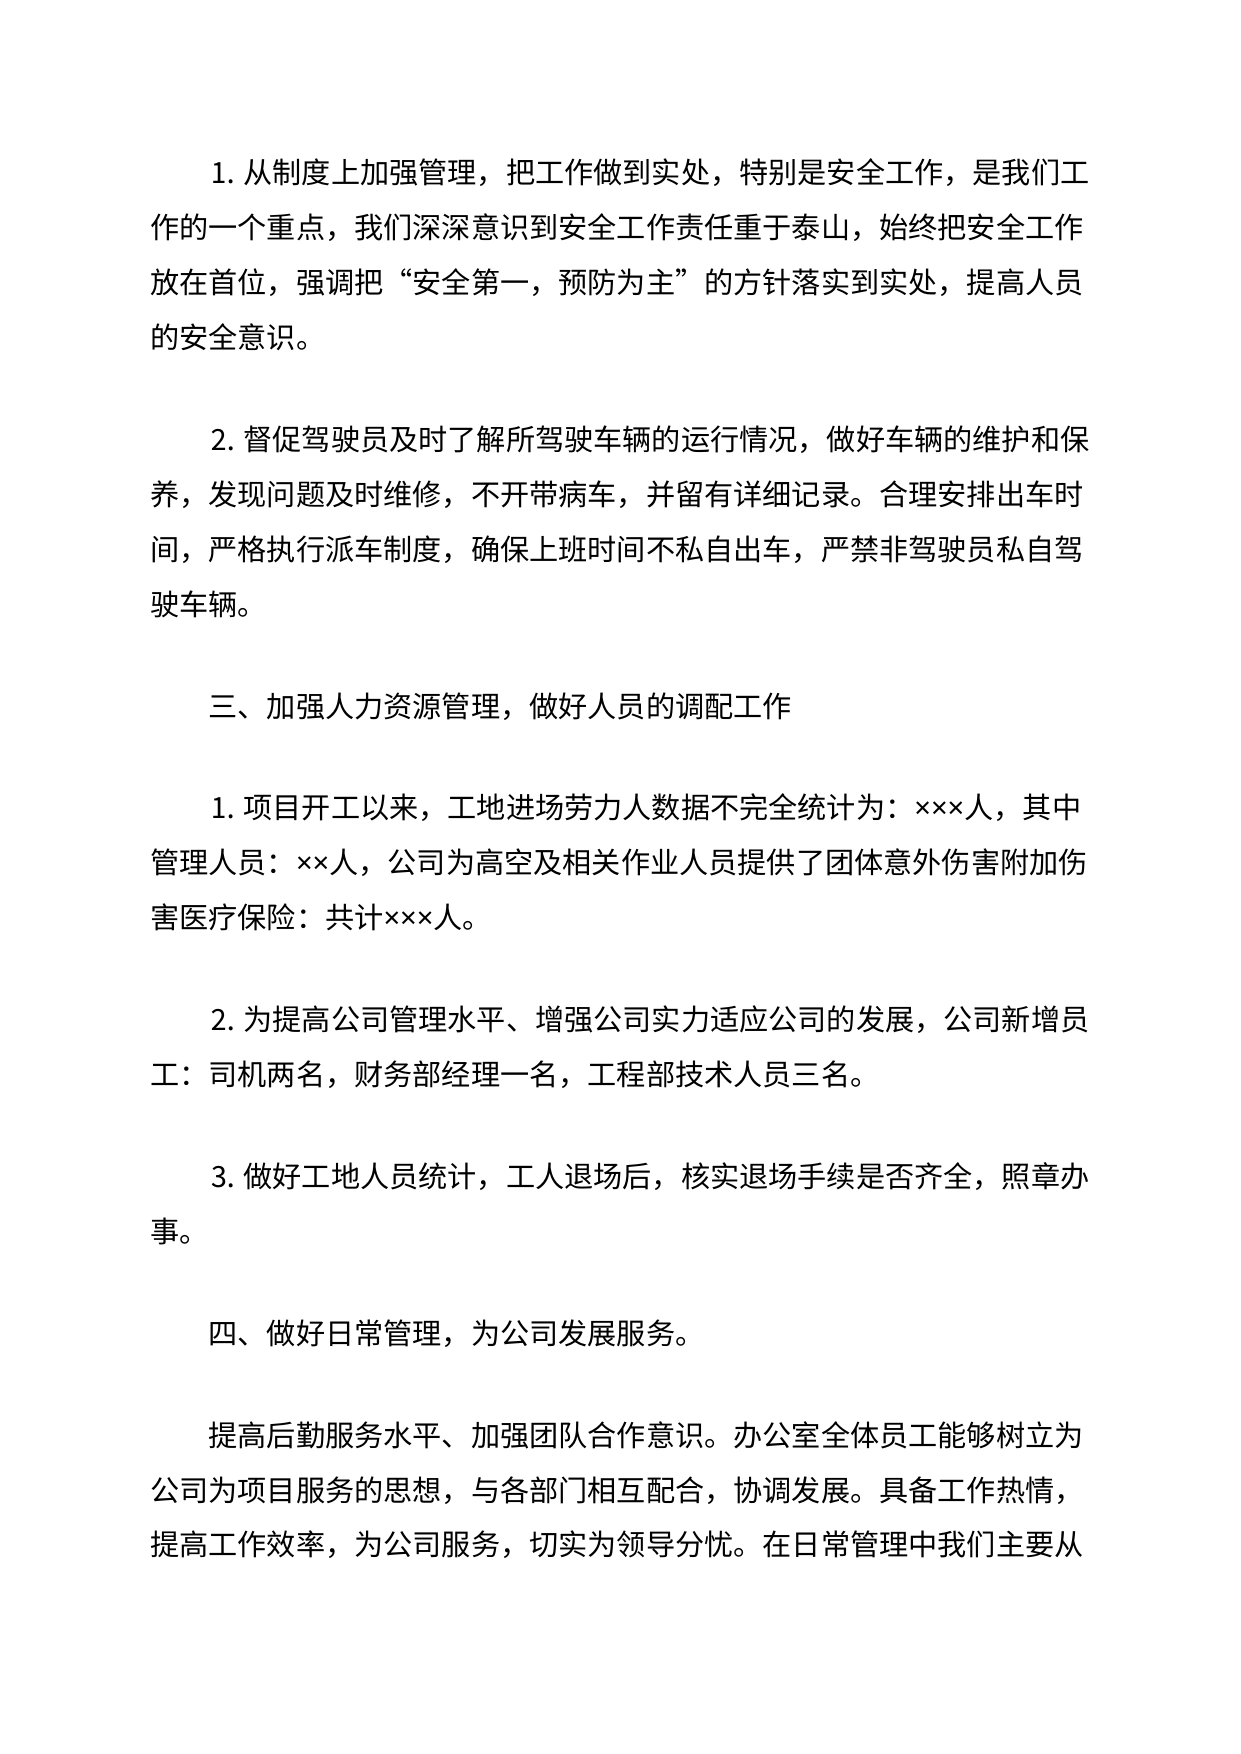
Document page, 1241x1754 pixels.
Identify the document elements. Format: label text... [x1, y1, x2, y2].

text ⒈从制度上加强管理，把工作做到实处，特别是安全工作，是我们工作的一个重点，我们深深意识到安全工作责任重于泰山，始终把安全工作放在首位，强调把“安全第一，预防为主”的方针落实到实处，提高人员的安全意识。 [150, 150, 1090, 357]
text ⒈项目开工以来，工地进场劳力人数据不完全统计为：×××人，其中管理人员：××人，公司为高空及相关作业人员提供了团体意外伤害附加伤害医疗保险：共计×××人。 [150, 785, 1090, 937]
text ⒊做好工地人员统计，工人退场后，核实退场手续是否齐全，照章办事。 [150, 1154, 1090, 1251]
text ⒉督促驾驶员及时了解所驾驶车辆的运行情况，做好车辆的维护和保养，发现问题及时维修，不开带病车，并留有详细记录。合理安排出车时间，严格执行派车制度，确保上班时间不私自出车，严禁非驾驶员私自驾驶车辆。 [150, 417, 1090, 624]
text 三、加强人力资源管理，做好人员的调配工作 [150, 683, 1090, 725]
text 四、做好日常管理，为公司发展服务。 [150, 1310, 1090, 1353]
text ⒉为提高公司管理水平、增强公司实力适应公司的发展，公司新增员工：司机两名，财务部经理一名，工程部技术人员三名。 [150, 997, 1090, 1094]
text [150, 1412, 1090, 1564]
